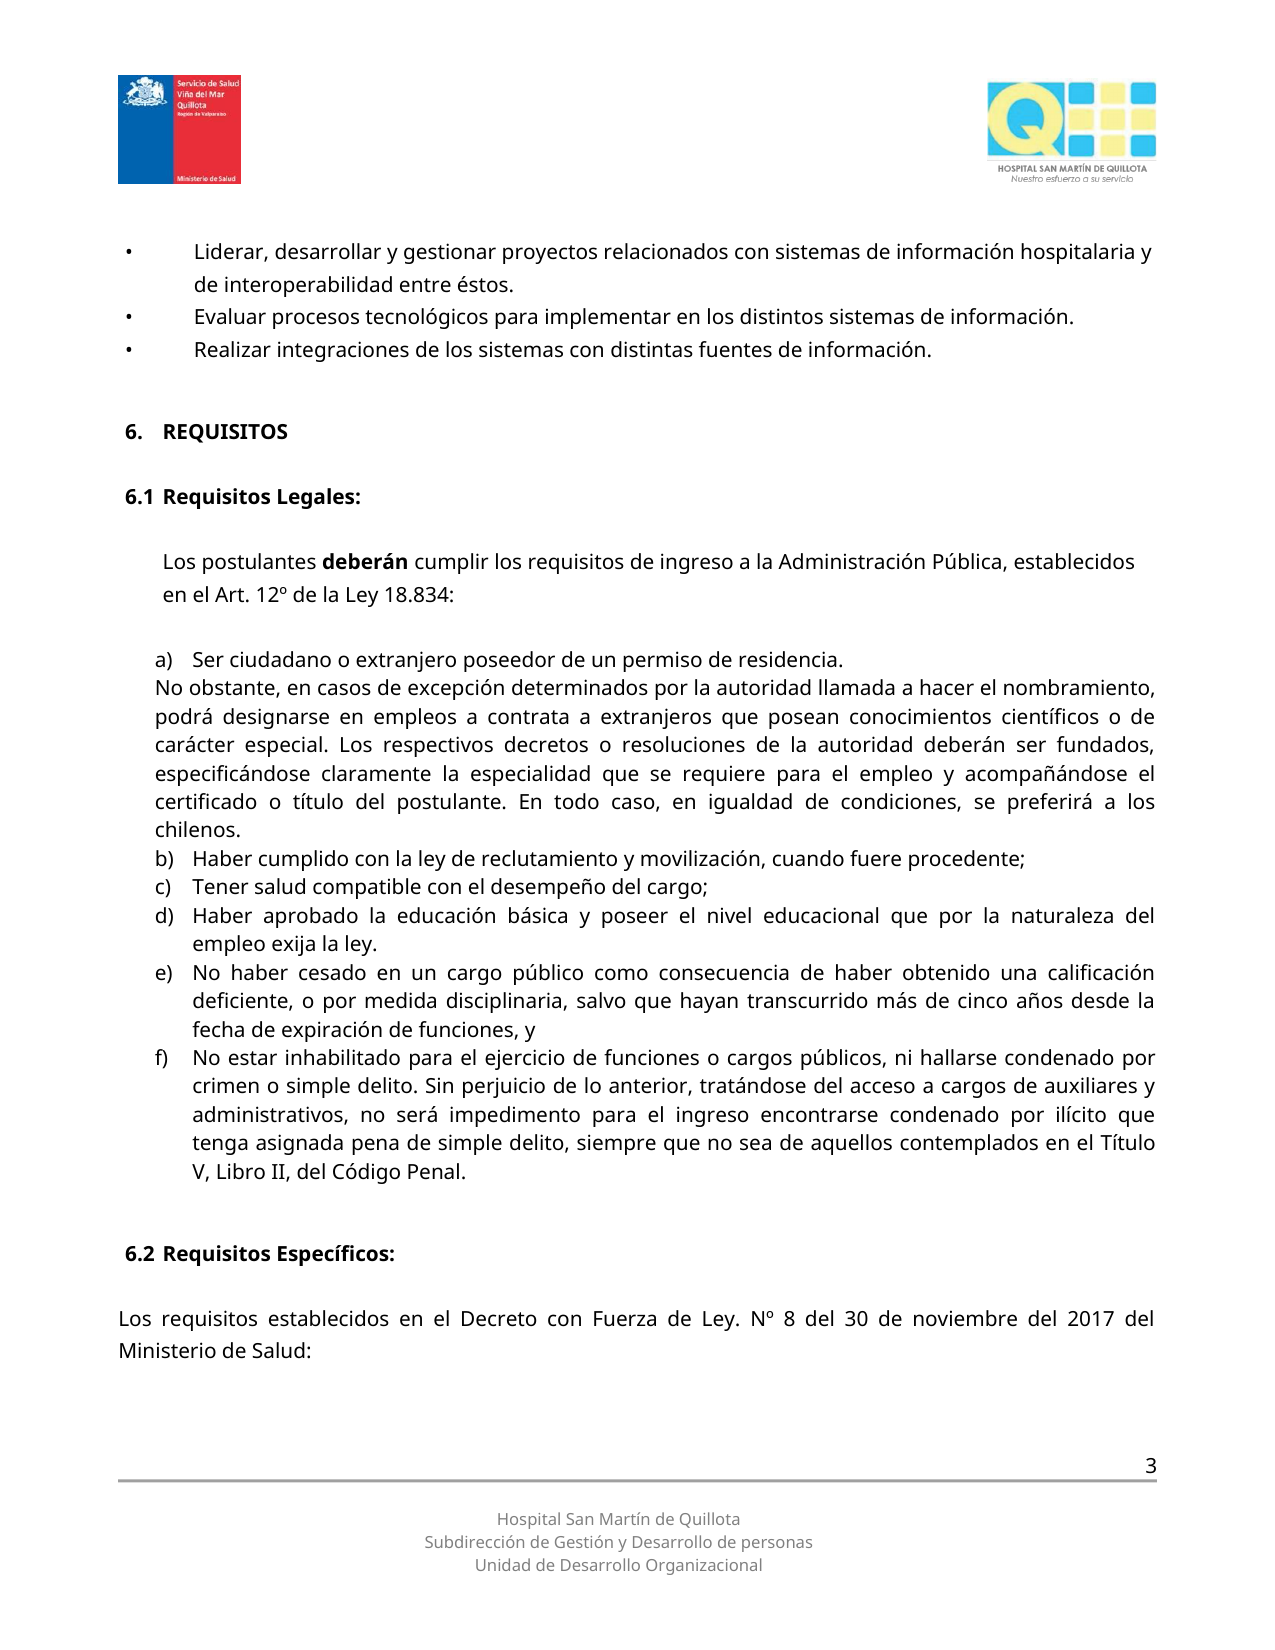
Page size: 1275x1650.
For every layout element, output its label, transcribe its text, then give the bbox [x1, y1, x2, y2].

list Haber aprobado la educación básica y poseer el nivel educacional que por la naturaleza del empleo exija la ley. [154, 901, 1157, 958]
text Los postulantes deberán cumplir los requisitos de ingreso a la Administración Pública, establecidos en el Art. 12º de la Ley 18.834: [162, 547, 1157, 608]
picture [987, 78, 1157, 189]
list No haber cesado en un cargo público como consecuencia de haber obtenido una calificación deficiente, o por medida disciplinaria, salvo que hayan transcurrido más de cinco años desde la fecha de expiración de funciones, y [154, 958, 1157, 1043]
list No estar inhabilitado para el ejercicio de funciones o cargos públicos, ni hallarse condenado por crimen o simple delito. Sin perjuicio de lo anterior, tratándose del acceso a cargos de auxiliares y administrativos, no será impedimento para el ingreso encontrarse condenado por ilícito que tenga asignada pena de simple delito, siempre que no sea de aquellos contemplados en el Título V, Libro II, del Código Penal. [154, 1043, 1157, 1185]
list Evaluar procesos tecnológicos para implementar en los distintos sistemas de información. [125, 302, 1157, 331]
list Haber cumplido con la ley de reclutamiento y movilización, cuando fuere procedente; [154, 844, 1157, 872]
text Los requisitos establecidos en el Decreto con Fuerza de Ley. Nº 8 del 30 de noviembre del 2017 del Ministerio de Salud: [118, 1304, 1157, 1365]
list Tener salud compatible con el desempeño del cargo; [154, 872, 1157, 901]
list Realizar integraciones de los sistemas con distintas fuentes de información. [125, 335, 1157, 363]
list Ser ciudadano o extranjero poseedor de un permiso de residencia. [154, 645, 1157, 673]
list Requisitos Legales: [125, 482, 1157, 510]
list REQUISITOS [125, 417, 1157, 445]
text No obstante, en casos de excepción determinados por la autoridad llamada a hacer el nombramiento, podrá designarse en empleos a contrata a extranjeros que posean conocimientos científicos o de carácter especial. Los respectivos decretos o resoluciones de la autoridad deberán ser fundados, especificándose claramente la especialidad que se requiere para el empleo y acompañándose el certificado o título del postulante. En todo caso, en igualdad de condiciones, se preferirá a los chilenos. [154, 673, 1157, 844]
picture [118, 75, 241, 184]
list Requisitos Específicos: [125, 1239, 1157, 1267]
list Liderar, desarrollar y gestionar proyectos relacionados con sistemas de información hospitalaria y de interoperabilidad entre éstos. [125, 237, 1157, 298]
